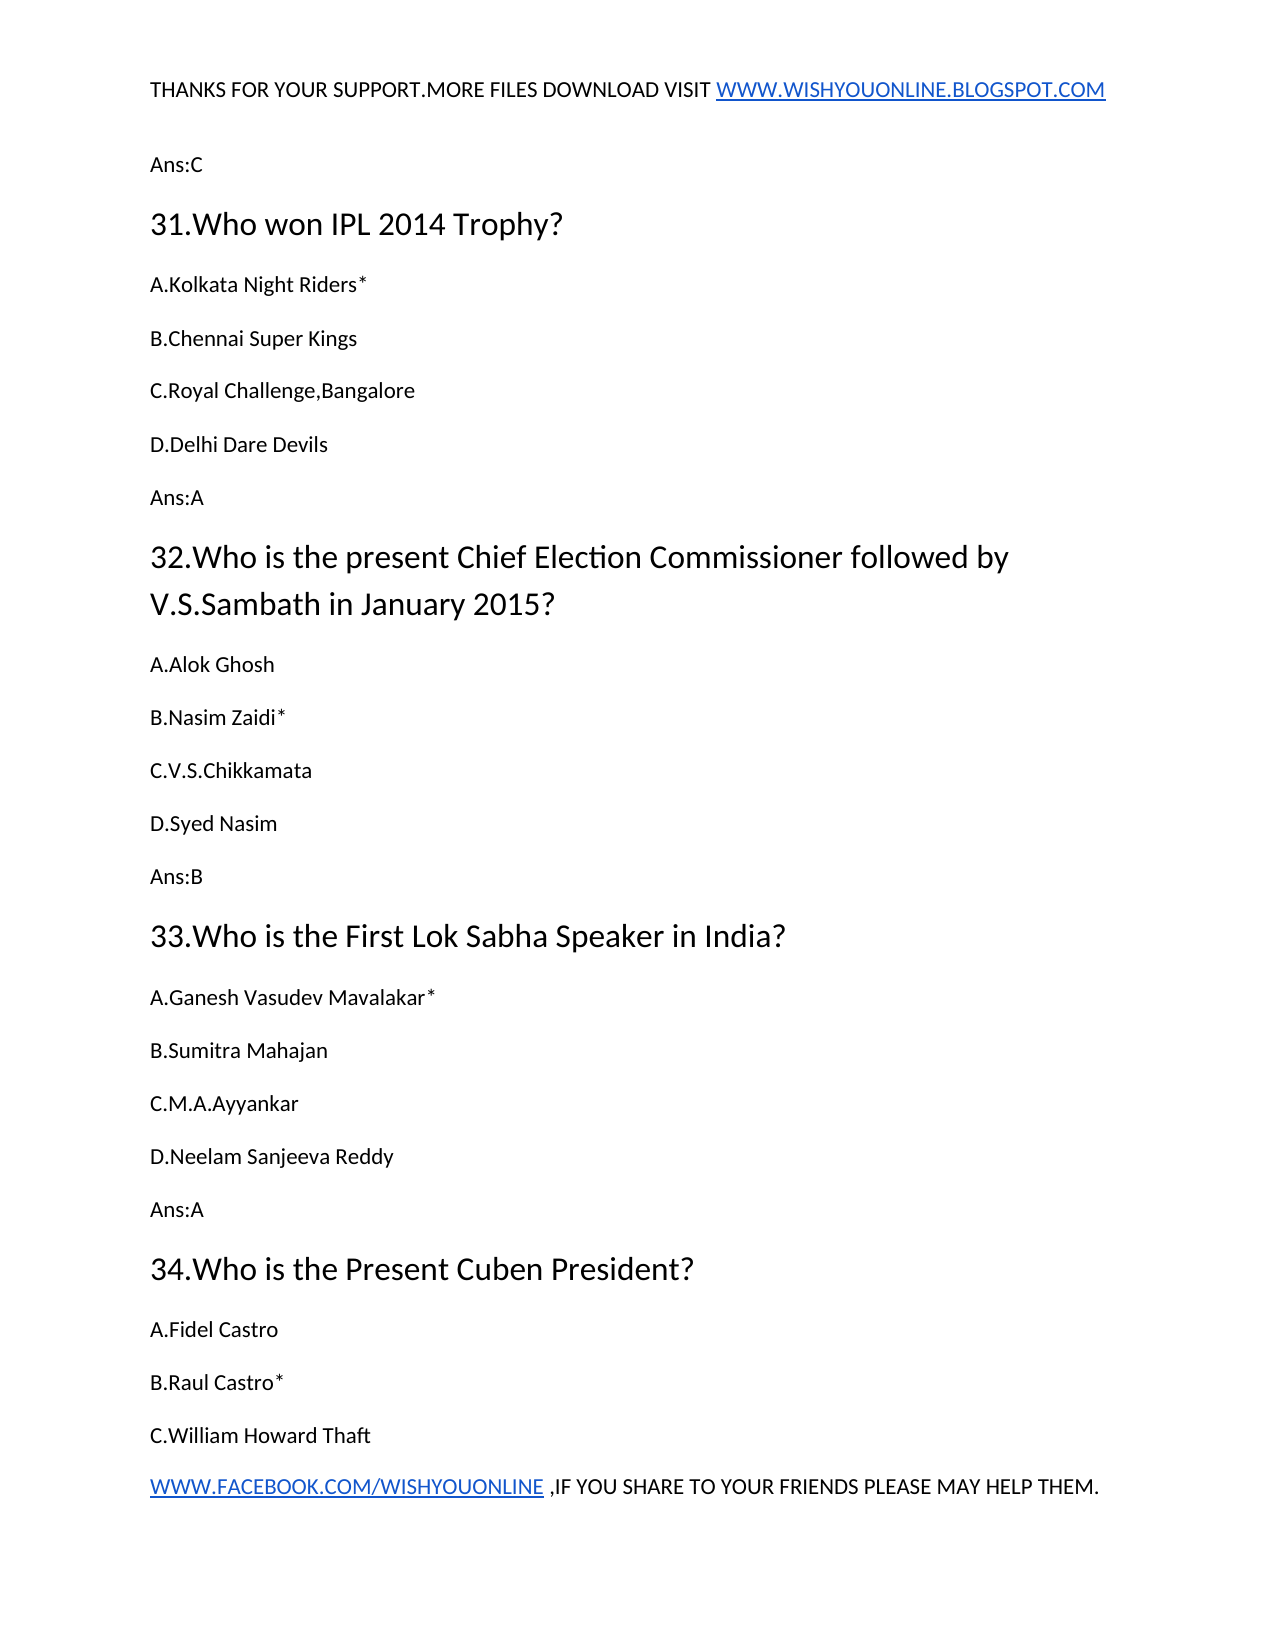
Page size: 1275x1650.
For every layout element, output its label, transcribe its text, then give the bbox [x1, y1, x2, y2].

text D.Syed Nasim [150, 809, 1125, 837]
text B.Raul Castro* [150, 1368, 1125, 1397]
text 32.Who is the present Chief Election Commissioner followed by V.S.Sambath in January 2015? [150, 536, 1125, 623]
text C.M.A.Ayyankar [150, 1089, 1125, 1117]
text D.Delhi Dare Devils [150, 430, 1125, 458]
text B.Chennai Super Kings [150, 324, 1125, 352]
text C.Royal Challenge,Bangalore [150, 377, 1125, 405]
text C.William Howard Thaft [150, 1422, 1125, 1449]
text Ans:A [150, 1195, 1125, 1223]
text A.Ganesh Vasudev Mavalakar* [150, 983, 1125, 1011]
text Ans:A [150, 483, 1125, 511]
text A.Alok Ghosh [150, 650, 1125, 678]
text Ans:B [150, 862, 1125, 890]
text C.V.S.Chikkamata [150, 756, 1125, 784]
text Ans:C [150, 150, 1125, 178]
text 31.Who won IPL 2014 Trophy? [150, 203, 1125, 244]
text B.Nasim Zaidi* [150, 703, 1125, 731]
text B.Sumitra Mahajan [150, 1036, 1125, 1064]
text A.Fidel Castro [150, 1316, 1125, 1343]
text 33.Who is the First Lok Sabha Speaker in India? [150, 915, 1125, 956]
text 34.Who is the Present Cuben President? [150, 1248, 1125, 1289]
text A.Kolkata Night Riders* [150, 271, 1125, 299]
text D.Neelam Sanjeeva Reddy [150, 1142, 1125, 1170]
